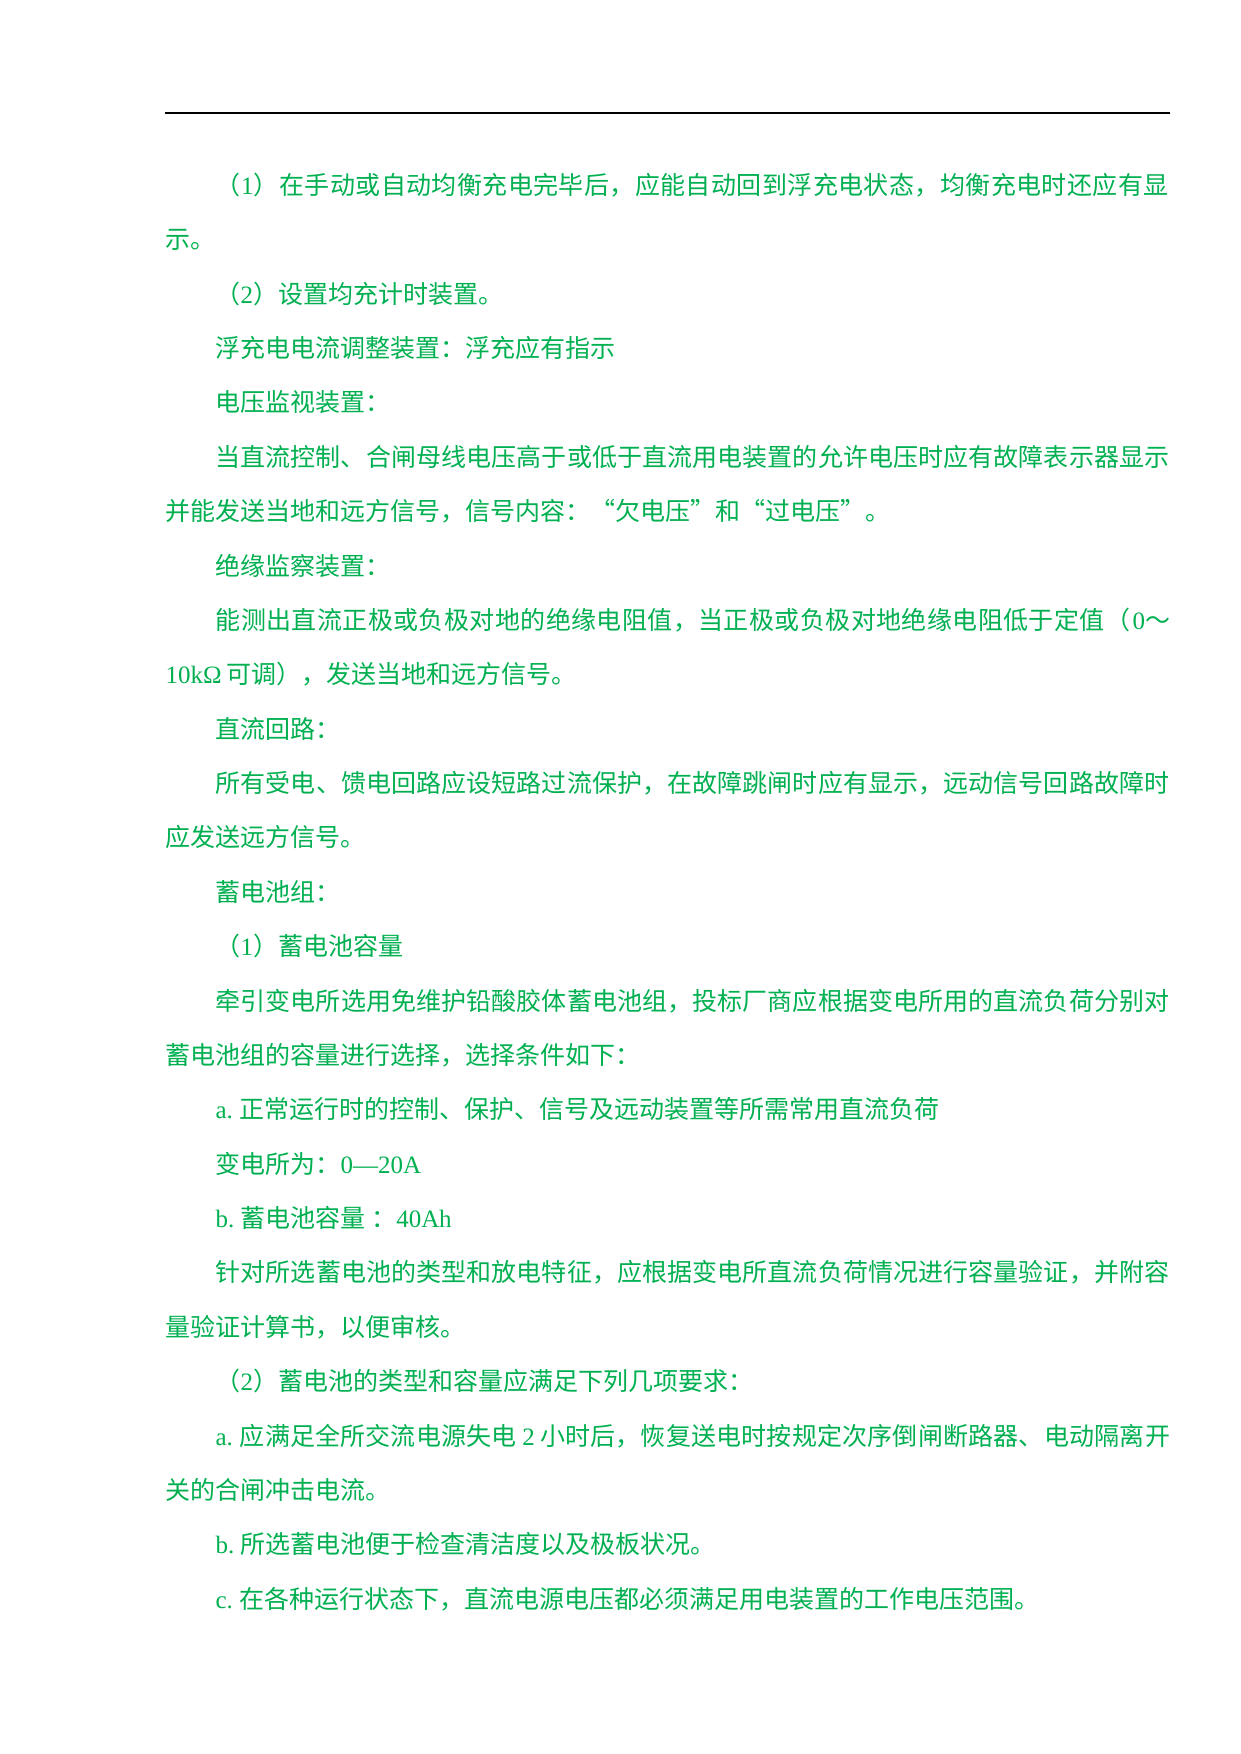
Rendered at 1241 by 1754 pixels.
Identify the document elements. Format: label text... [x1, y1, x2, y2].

text 能测出直流正极或负极对地的绝缘电阻值，当正极或负极对地绝缘电阻低于定值（0～10kΩ可调），发送当地和远方信号。 [165, 600, 1170, 691]
text a. 正常运行时的控制、保护、信号及远动装置等所需常用直流负荷 [165, 1090, 1170, 1126]
text 浮充电电流调整装置：浮充应有指示 [165, 328, 1170, 365]
text 蓄电池组： [165, 872, 1170, 908]
text c. 在各种运行状态下，直流电源电压都必须满足用电装置的工作电压范围。 [165, 1579, 1170, 1615]
text 牵引变电所选用免维护铅酸胶体蓄电池组，投标厂商应根据变电所用的直流负荷分别对蓄电池组的容量进行选择，选择条件如下： [165, 981, 1170, 1072]
text a. 应满足全所交流电源失电2小时后，恢复送电时按规定次序倒闸断路器、电动隔离开关的合闸冲击电流。 [165, 1416, 1170, 1507]
text （2）蓄电池的类型和容量应满足下列几项要求： [165, 1362, 1170, 1398]
text b. 所选蓄电池便于检查清洁度以及极板状况。 [165, 1525, 1170, 1561]
text 电压监视装置： [165, 383, 1170, 419]
text 当直流控制、合闸母线电压高于或低于直流用电装置的允许电压时应有故障表示器显示并能发送当地和远方信号，信号内容：“欠电压”和“过电压”。 [165, 437, 1170, 528]
text （1）蓄电池容量 [165, 927, 1170, 963]
text 直流回路： [165, 709, 1170, 745]
text b. 蓄电池容量 ：40Ah [165, 1198, 1170, 1235]
text 变电所为：0—20A [165, 1144, 1170, 1180]
text 绝缘监察装置： [165, 546, 1170, 582]
text 所有受电、馈电回路应设短路过流保护，在故障跳闸时应有显示，远动信号回路故障时应发送远方信号。 [165, 763, 1170, 854]
text 针对所选蓄电池的类型和放电特征，应根据变电所直流负荷情况进行容量验证，并附容量验证计算书，以便审核。 [165, 1253, 1170, 1343]
text （2）设置均充计时装置。 [165, 274, 1170, 310]
text （1）在手动或自动均衡充电完毕后，应能自动回到浮充电状态，均衡充电时还应有显示。 [165, 165, 1170, 256]
